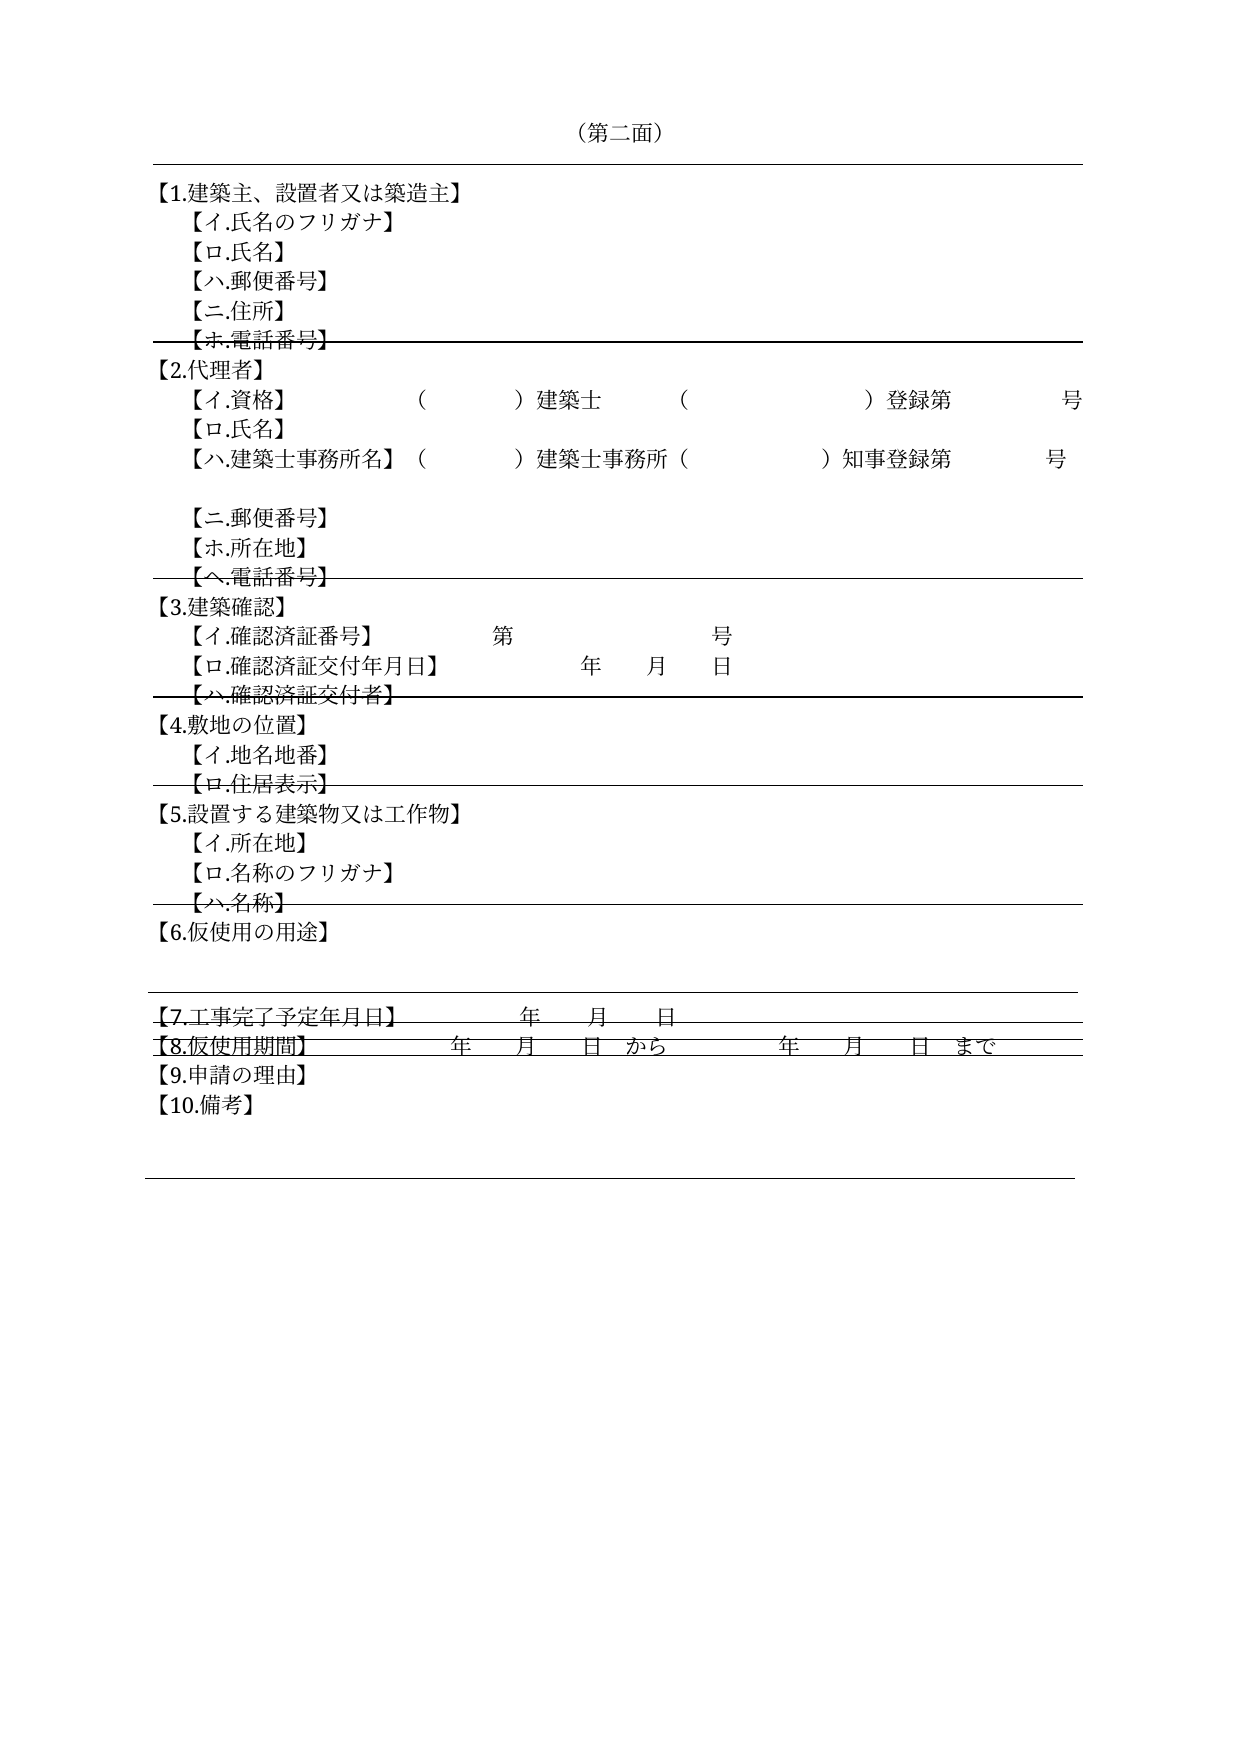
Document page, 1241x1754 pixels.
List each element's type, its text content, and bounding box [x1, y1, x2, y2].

text 【ホ.電話番号】 [148, 325, 1092, 355]
text 【ロ.住居表示】 [148, 769, 1092, 798]
text 【4.敷地の位置】 [148, 710, 1092, 739]
text 【6.仮使用の用途】 [148, 917, 1092, 946]
text 【2.代理者】 [148, 355, 1092, 384]
text 【ヘ.電話番号】 [148, 562, 1092, 591]
text 【ハ.確認済証交付者】 [148, 680, 1092, 710]
text 【イ.確認済証番号】 第 号 [148, 621, 1092, 651]
text 【ロ.名称のフリガナ】 [148, 858, 1092, 887]
text 【ハ.建築士事務所名】（ ）建築士事務所（ ）知事登録第 号 [148, 443, 1092, 473]
text 【9.申請の理由】 [148, 1060, 1092, 1090]
text 【イ.氏名のフリガナ】 [148, 207, 1092, 236]
text 【ニ.郵便番号】 [148, 503, 1092, 532]
text 【ニ.住所】 [148, 296, 1092, 325]
text （第二面） [148, 118, 1092, 148]
text 【8.仮使用期間】 年 月 日 から 年 月 日 まで [148, 1031, 1092, 1060]
text 【イ.所在地】 [148, 828, 1092, 858]
text 【1.建築主、設置者又は築造主】 [148, 177, 1092, 207]
text 【ハ.郵便番号】 [148, 266, 1092, 296]
text 【イ.資格】 （ ）建築士 （ ）登録第 号 [148, 384, 1092, 414]
text 【7.工事完了予定年月日】 年 月 日 [148, 1006, 1092, 1031]
text 【ホ.所在地】 [148, 532, 1092, 562]
text 【ロ.氏名】 [148, 414, 1092, 443]
text 【ハ.名称】 [148, 887, 1092, 917]
text 【3.建築確認】 [148, 591, 1092, 621]
text 【10.備考】 [148, 1090, 1092, 1119]
text 【ロ.氏名】 [148, 236, 1092, 266]
text 【5.設置する建築物又は工作物】 [148, 798, 1092, 828]
text 【イ.地名地番】 [148, 739, 1092, 769]
text 【ロ.確認済証交付年月日】 年 月 日 [148, 651, 1092, 680]
